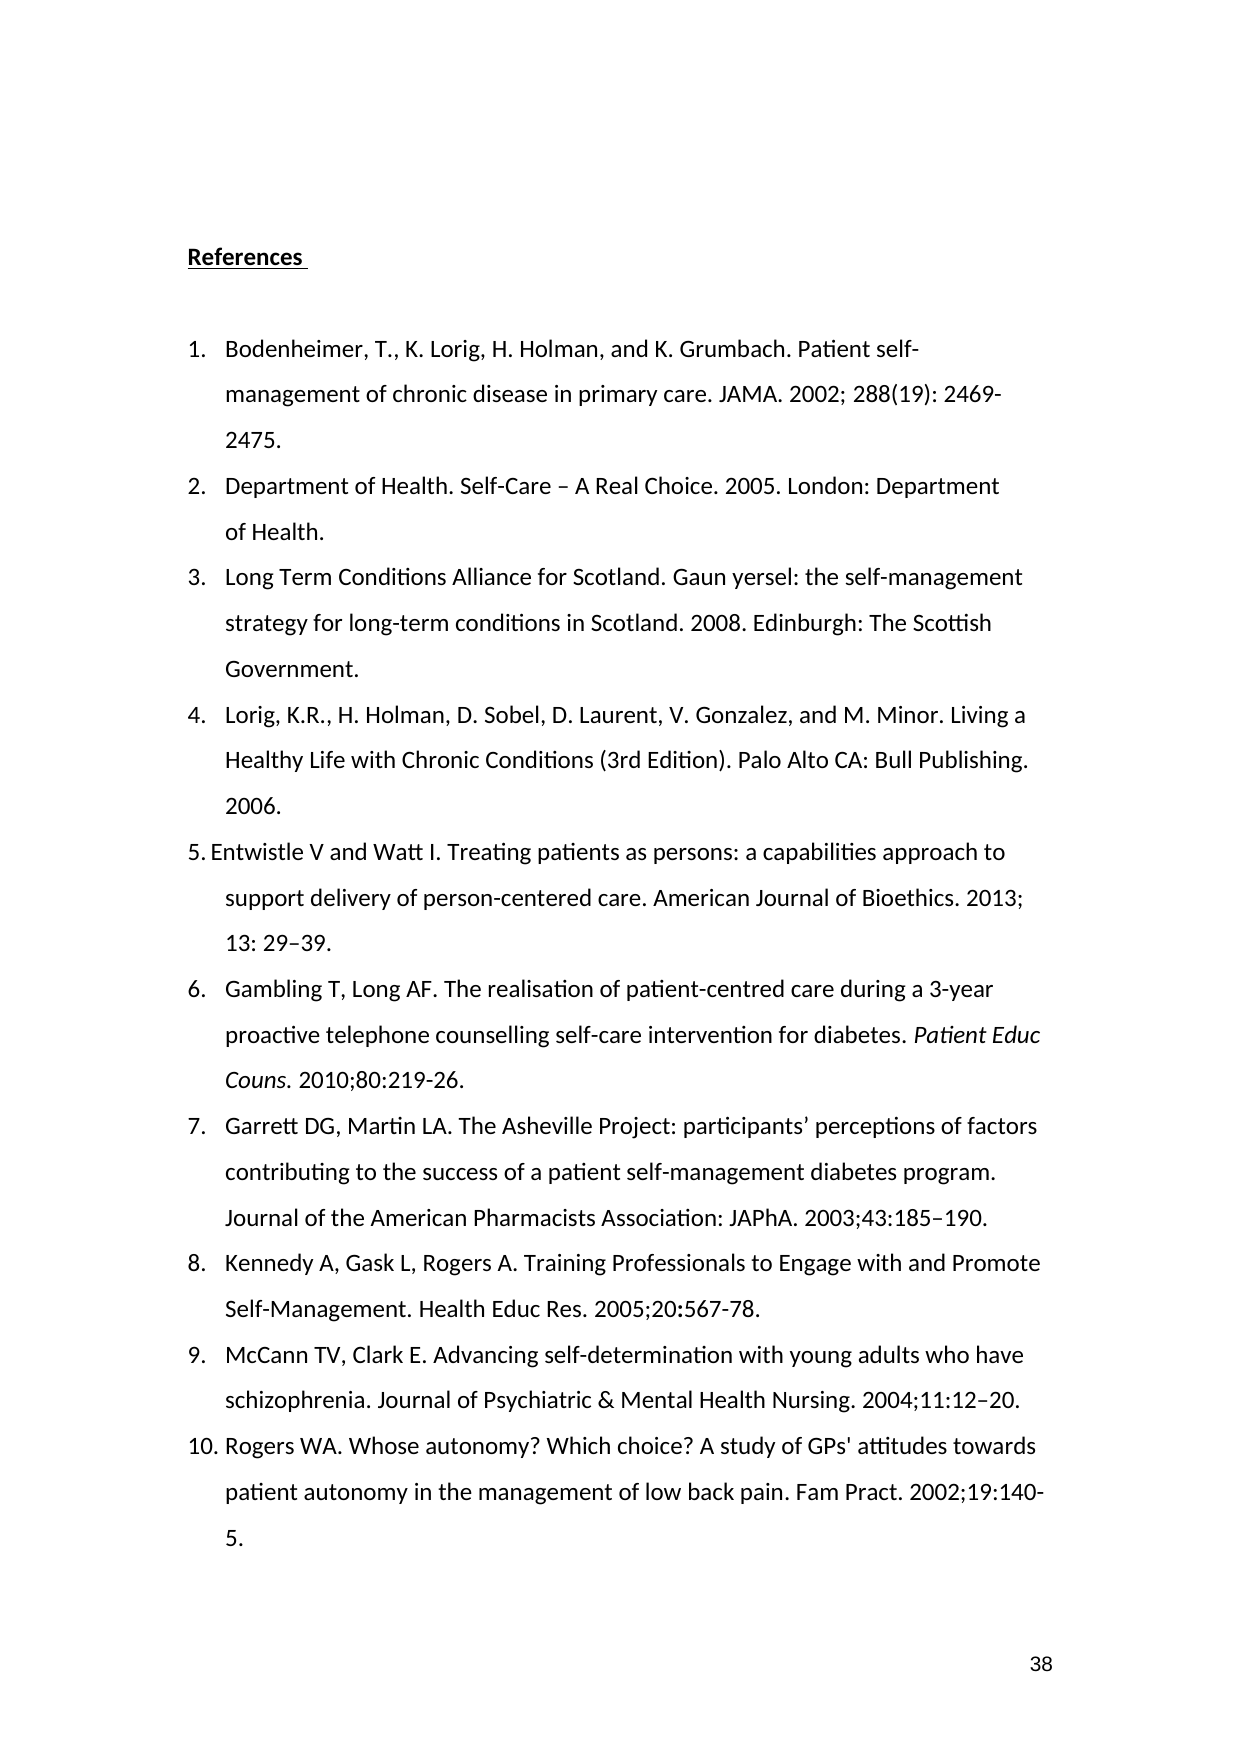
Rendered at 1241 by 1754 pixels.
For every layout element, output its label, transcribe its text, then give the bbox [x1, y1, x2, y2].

list Department of Health. Self-Care – A Real Choice. 2005. London: Department [187, 470, 1053, 501]
list Long Term Conditions Alliance for Scotland. Gaun yersel: the self-management strategy for long-term conditions in Scotland. 2008. Edinburgh: The Scottish Government. [187, 562, 1053, 683]
list Gambling T, Long AF. The realisation of patient-centred care during a 3-year proactive telephone counselling self-care intervention for diabetes. Patient Educ Couns. 2010;80:219-26. [187, 973, 1053, 1095]
list Entwistle V and Watt I. Treating patients as persons: a capabilities approach to support delivery of person-centered care. American Journal of Bioethics. 2013; 13: 29–39. [187, 836, 1053, 958]
list Kennedy A, Gask L, Rogers A. Training Professionals to Engage with and Promote Self-Management. Health Educ Res. 2005;20:567-78. [187, 1247, 1053, 1324]
text References [187, 241, 1053, 272]
list Garrett DG, Martin LA. The Asheville Project: participants’ perceptions of factors contributing to the success of a patient self-management diabetes program. Journal of the American Pharmacists Association: JAPhA. 2003;43:185–190. [187, 1110, 1053, 1232]
list Rogers WA. Whose autonomy? Which choice? A study of GPs' attitudes towards patient autonomy in the management of low back pain. Fam Pract. 2002;19:140-5. [187, 1430, 1053, 1552]
list Bodenheimer, T., K. Lorig, H. Holman, and K. Grumbach. Patient self-management of chronic disease in primary care. JAMA. 2002; 288(19): 2469-2475. [187, 333, 1053, 455]
list of Health. [225, 516, 1053, 546]
list McCann TV, Clark E. Advancing self-determination with young adults who have schizophrenia. Journal of Psychiatric & Mental Health Nursing. 2004;11:12–20. [187, 1339, 1053, 1415]
list Lorig, K.R., H. Holman, D. Sobel, D. Laurent, V. Gonzalez, and M. Minor. Living a Healthy Life with Chronic Conditions (3rd Edition). Palo Alto CA: Bull Publishing. 2006. [187, 699, 1053, 821]
